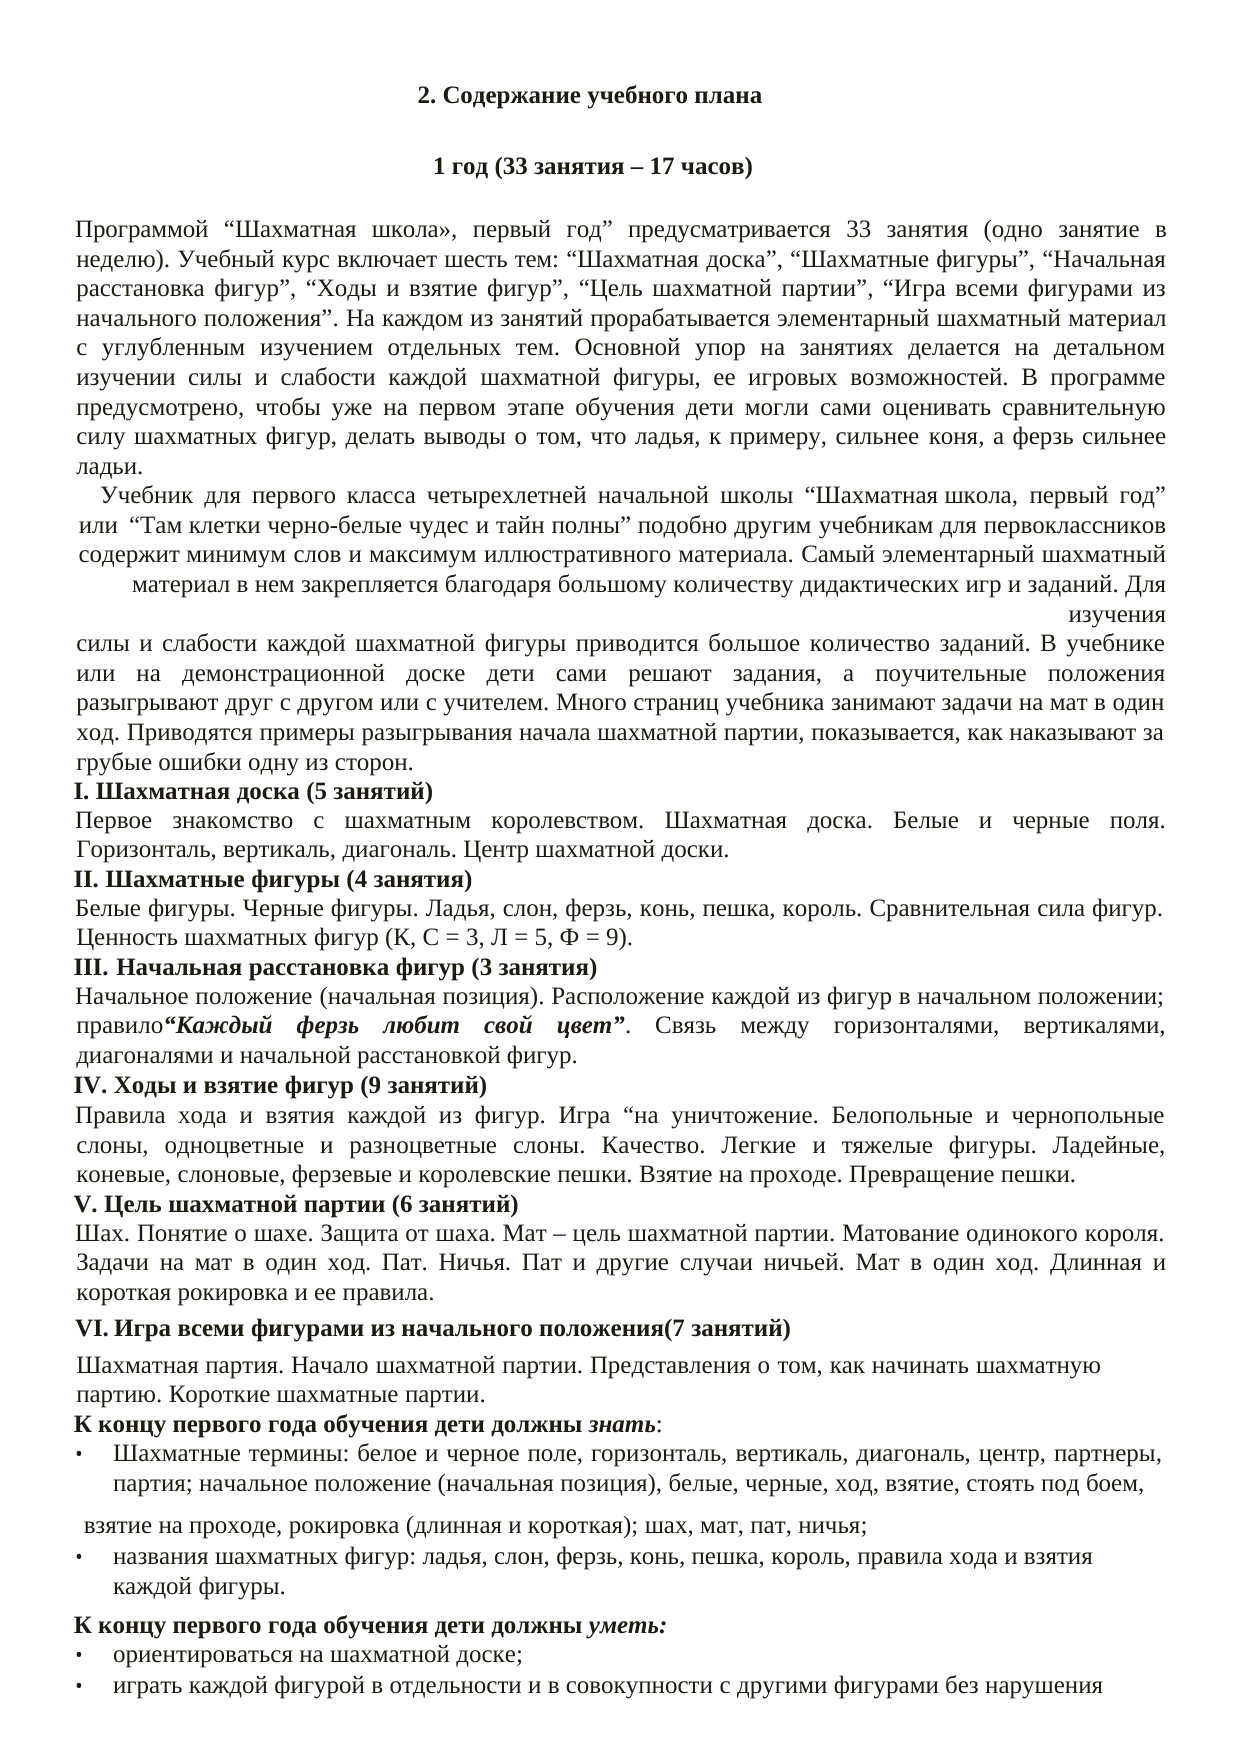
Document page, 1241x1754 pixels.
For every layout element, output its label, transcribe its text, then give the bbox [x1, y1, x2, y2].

list названия шахматных фигур: ладья, слон, ферзь, конь, пешка, король, правила хода и взятия каждой фигуры. [75, 1541, 1165, 1600]
list Шахматные термины: белое и черное поле, горизонталь, вертикаль, диагональ, центр, партнеры, партия; начальное положение (начальная позиция), белые, черные, ход, взятие, стоять под боем, [75, 1438, 1165, 1497]
text Программой “Шахматная школа», первый год” предусматривается 33 занятия (одно занятие в неделю). Учебный курс включает шесть тем: “Шахматная доска”, “Шахматные фигуры”, “Начальная расстановка фигур”, “Ходы и взятие фигур”, “Цель шахматной партии”, “Игра всеми фигурами из начального положения”. На каждом из занятий прорабатывается элементарный шахматный материал с углубленным изучением отдельных тем. Основной упор на занятиях делается на детальном изучении силы и слабости каждой шахматной фигуры, ее игровых возможностей. В программе предусмотрено, чтобы уже на первом этапе обучения дети могли сами оценивать сравнительную силу шахматных фигур, делать выводы о том, что ладья, к примеру, сильнее коня, а ферзь сильнее ладьи. [75, 214, 1166, 479]
text К концу первого года обучения дети должны уметь: [73, 1610, 1201, 1639]
text Шах. Понятие о шахе. Защита от шаха. Мат – цель шахматной партии. Матование одинокого короля. Задачи на мат в один ход. Пат. Ничья. Пат и другие случаи ничьей. Мат в один ход. Длинная и короткая рокировка и ее правила. [75, 1218, 1166, 1306]
list Игра всеми фигурами из начального положения(7 занятий) [75, 1313, 1145, 1342]
text Начальное положение (начальная позиция). Расположение каждой из фигур в начальном положении; правило“Каждый ферзь любит свой цвет”. Связь между горизонталями, вертикалями, диагоналями и начальной расстановкой фигур. [75, 981, 1166, 1069]
text Белые фигуры. Черные фигуры. Ладья, слон, ферзь, конь, пешка, король. Сравнительная сила фигур. Ценность шахматных фигур (К, С = 3, Л = 5, Ф = 9). [75, 893, 1165, 951]
list Шахматная доска (5 занятий) [73, 776, 1201, 805]
list Шахматные фигуры (4 занятия) [73, 864, 1201, 893]
list играть каждой фигурой в отдельности и в совокупности с другими фигурами без нарушения [75, 1670, 1201, 1700]
text 1 год (33 занятия – 17 часов) [73, 151, 769, 180]
text Правила хода и взятия каждой из фигур. Игра “на уничтожение. Белопольные и чернопольные слоны, одноцветные и разноцветные слоны. Качество. Легкие и тяжелые фигуры. Ладейные, коневые, слоновые, ферзевые и королевские пешки. Взятие на проходе. Превращение пешки. [75, 1100, 1165, 1188]
text 2. Содержание учебного плана [73, 80, 769, 109]
text Шахматная партия. Начало шахматной партии. Представления о том, как начинать шахматную партию. Короткие шахматные партии. [76, 1350, 1145, 1408]
text К концу первого года обучения дети должны знать: [73, 1409, 1201, 1438]
list Цель шахматной партии (6 занятий) [73, 1189, 1201, 1218]
list Ходы и взятие фигур (9 занятий) [73, 1070, 1201, 1098]
list Начальная расстановка фигур (3 занятия) [73, 952, 1201, 981]
list ориентироваться на шахматной доске; [75, 1639, 1201, 1668]
text Учебник для первого класса четырехлетней начальной школы “Шахматная школа, первый год” или “Там клетки черно-белые чудес и тайн полны” подобно другим учебникам для первоклассников содержит минимум слов и максимум иллюстративного материала. Самый элементарный шахматный материал в нем закрепляется благодаря большому количеству дидактических игр и заданий. Для изучения [75, 480, 1166, 627]
text Первое знакомство с шахматным королевством. Шахматная доска. Белые и черные поля. Горизонталь, вертикаль, диагональ. Центр шахматной доски. [75, 805, 1166, 863]
text взятие на проходе, рокировка (длинная и короткая); шах, мат, пат, ничья; [62, 1511, 1201, 1539]
text силы и слабости каждой шахматной фигуры приводится большое количество заданий. В учебнике или на демонстрационной доске дети сами решают задания, а поучительные положения разыгрывают друг с другом или с учителем. Много страниц учебника занимают задачи на мат в один ход. Приводятся примеры разыгрывания начала шахматной партии, показывается, как наказывают за грубые ошибки одну из сторон. [76, 628, 1165, 775]
